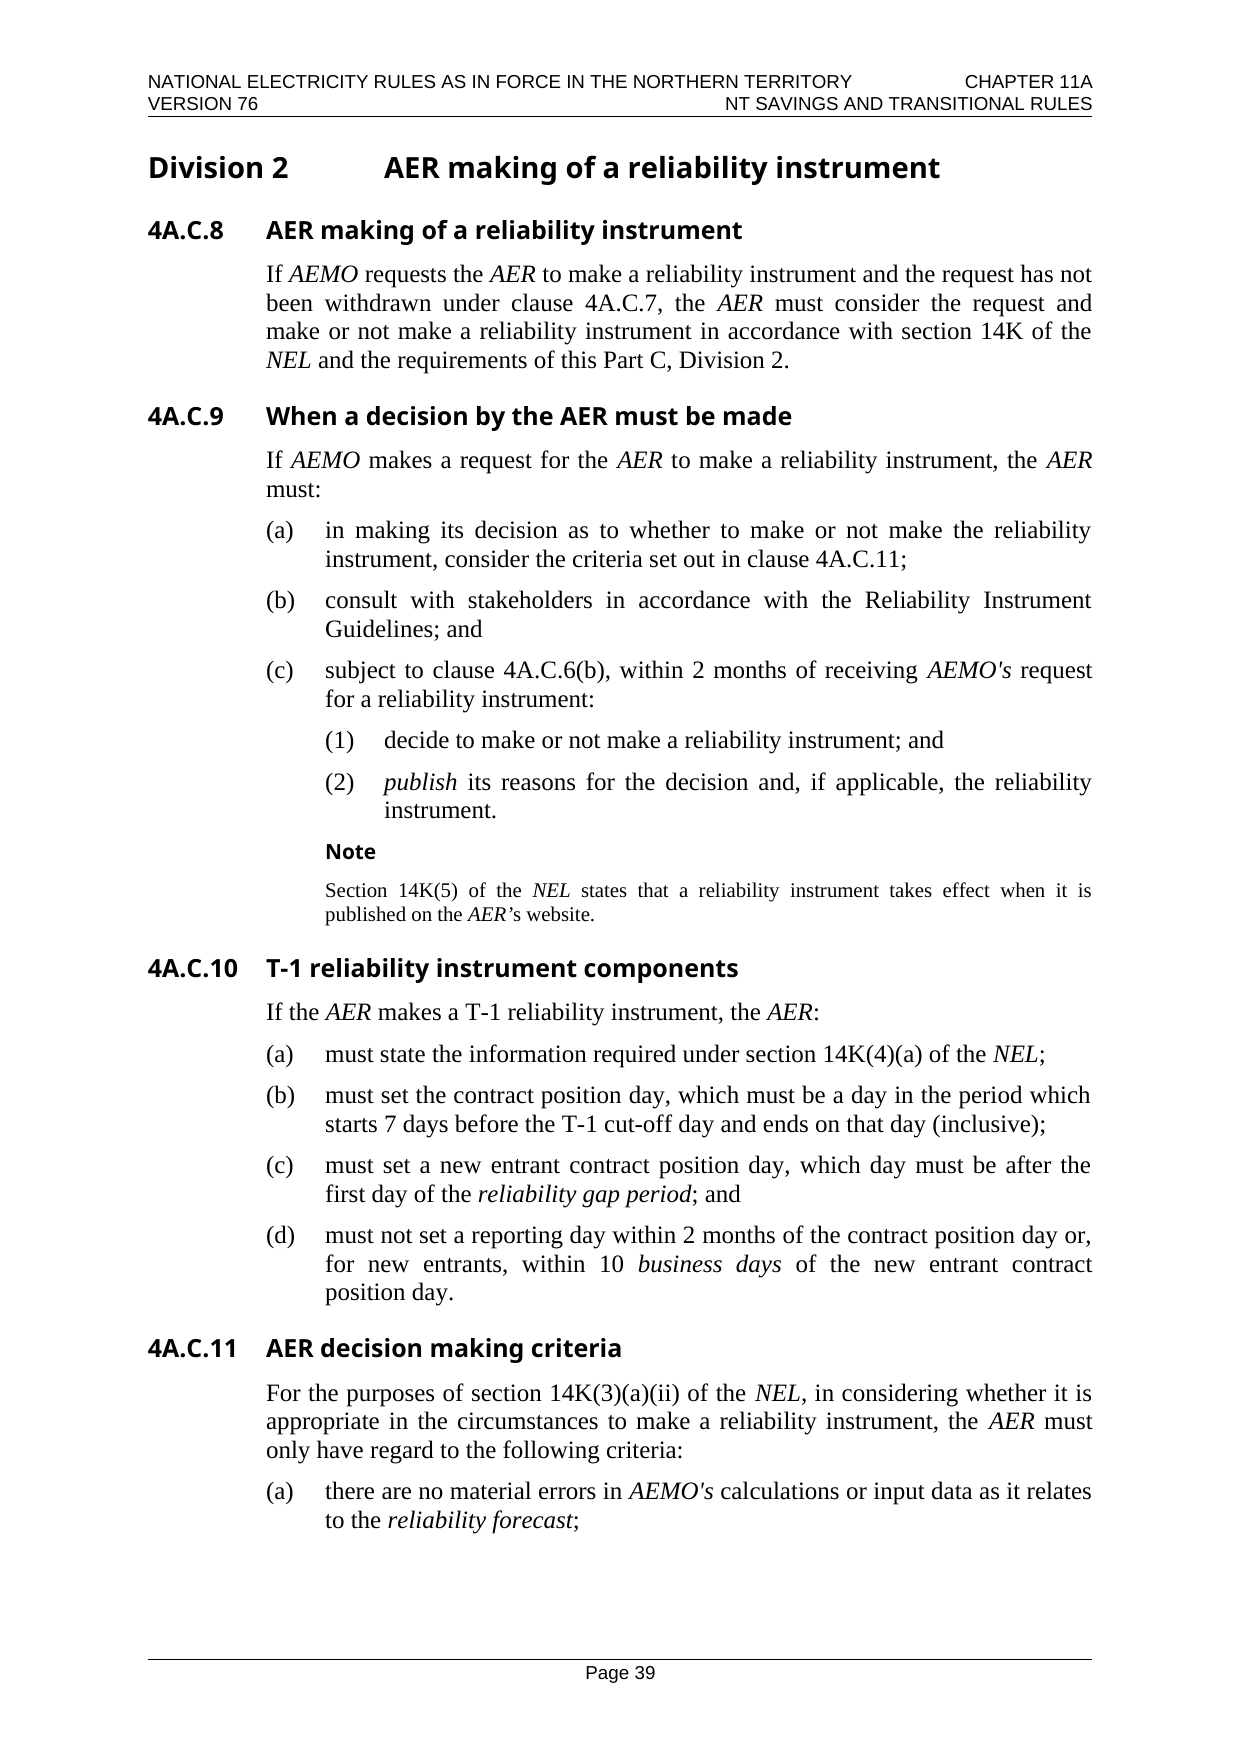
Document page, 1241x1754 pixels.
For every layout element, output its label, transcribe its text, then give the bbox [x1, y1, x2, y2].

list (d) must not set a reporting day within 2 months of the contract position day or, for new entrants, within 10 business days of the new entrant contract position day. [266, 1220, 1092, 1306]
title Note [325, 837, 1092, 865]
text For the purposes of section 14K(3)(a)(ii) of the NEL, in considering whether it is appropriate in the circumstances to make a reliability instrument, the AER must only have regard to the following criteria: [266, 1378, 1092, 1464]
title 4A.C.10 T-1 reliability instrument components [148, 951, 1092, 985]
list (b) consult with stakeholders in accordance with the Reliability Instrument Guidelines; and [266, 586, 1092, 643]
list (b) must set the contract position day, which must be a day in the period which starts 7 days before the T-1 cut-off day and ends on that day (inclusive); [266, 1080, 1092, 1137]
list (a) there are no material errors in AEMO's calculations or input data as it relates to the reliability forecast; [266, 1476, 1092, 1534]
list (1) decide to make or not make a reliability instrument; and [325, 726, 1092, 754]
list (a) must state the information required under section 14K(4)(a) of the NEL; [266, 1039, 1092, 1067]
list (2) publish its reasons for the decision and, if applicable, the reliability instrument. [325, 767, 1092, 824]
text Section 14K(5) of the NEL states that a reliability instrument takes effect when it is published on the AER’s website. [325, 878, 1092, 926]
title 4A.C.9 When a decision by the AER must be made [148, 399, 1092, 433]
text If the AER makes a T-1 reliability instrument, the AER: [266, 997, 1092, 1026]
title Division 2 AER making of a reliability instrument [148, 148, 1092, 187]
list (a) in making its decision as to whether to make or not make the reliability instrument, consider the criteria set out in clause 4A.C.11; [266, 516, 1092, 573]
list (c) subject to clause 4A.C.6(b), within 2 months of receiving AEMO's request for a reliability instrument: [266, 656, 1092, 713]
text If AEMO requests the AER to make a reliability instrument and the request has not been withdrawn under clause 4A.C.7, the AER must consider the request and make or not make a reliability instrument in accordance with section 14K of the NEL and the requirements of this Part C, Division 2. [266, 259, 1092, 374]
title 4A.C.11 AER decision making criteria [148, 1331, 1092, 1365]
title 4A.C.8 AER making of a reliability instrument [148, 212, 1092, 246]
list (c) must set a new entrant contract position day, which day must be after the first day of the reliability gap period; and [266, 1150, 1092, 1207]
text If AEMO makes a request for the AER to make a reliability instrument, the AER must: [266, 446, 1092, 503]
